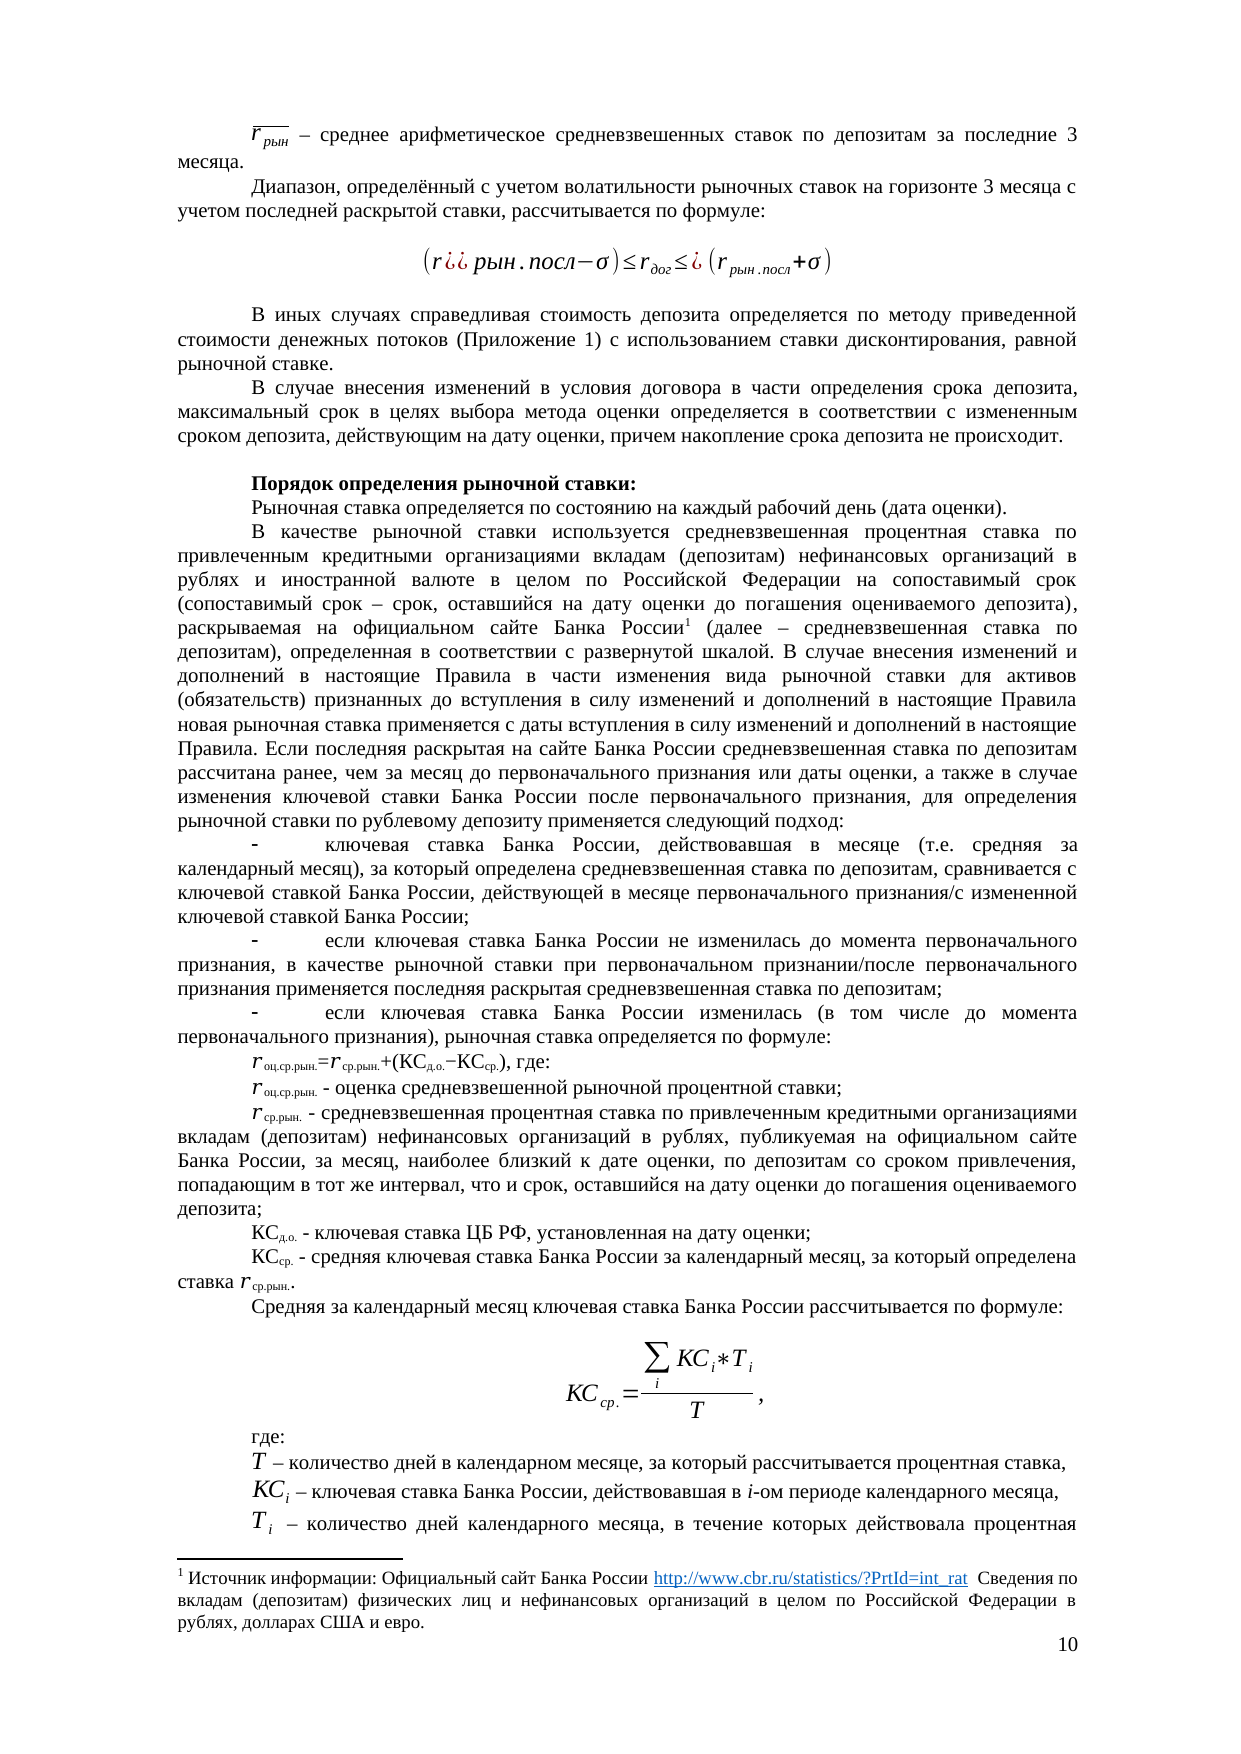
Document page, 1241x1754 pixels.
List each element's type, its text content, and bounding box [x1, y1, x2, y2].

text Рыночная ставка определяется по состоянию на каждый рабочий день (дата оценки). [251, 495, 1078, 519]
list В иных случаях справедливая стоимость депозита определяется по методу приведенной стоимости денежных потоков (Приложение 1) с использованием ставки дисконтирования, равной рыночной ставке. [177, 302, 1078, 374]
text 𝑟ср.рын. - средневзвешенная процентная ставка по привлеченным кредитными организациями вкладам (депозитам) нефинансовых организаций в рублях, публикуемая на официальном сайте Банка России, за месяц, наиболее близкий к дате оценки, по депозитам со сроком привлечения, попадающим в тот же интервал, что и срок, оставшийся на дату оценки до погашения оцениваемого депозита; [177, 1099, 1078, 1220]
list Порядок определения рыночной ставки: [177, 471, 1078, 495]
list если ключевая ставка Банка России не изменилась до момента первоначального признания, в качестве рыночной ставки при первоначальном признании/после первоначального признания применяется последняя раскрытая средневзвешенная ставка по депозитам; [177, 928, 1078, 1000]
list Диапазон, определённый с учетом волатильности рыночных ставок на горизонте 3 месяца с учетом последней раскрытой ставки, рассчитывается по формуле: [177, 173, 1078, 222]
list В качестве рыночной ставки используется средневзвешенная процентная ставка по привлеченным кредитными организациями вкладам (депозитам) нефинансовых организаций в рублях и иностранной валюте в целом по Российской Федерации на сопоставимый срок (сопоставимый срок – срок, оставшийся на дату оценки до погашения оцениваемого депозита), раскрываемая на официальном сайте Банка России (далее – средневзвешенная ставка по депозитам), определенная в соответствии с развернутой шкалой. В случае внесения изменений и дополнений в настоящие Правила в части изменения вида рыночной ставки для активов (обязательств) признанных до вступления в силу изменений и дополнений в настоящие Правила новая рыночная ставка применяется с даты вступления в силу изменений и дополнений в настоящие Правила. Если последняя раскрытая на сайте Банка России средневзвешенная ставка по депозитам рассчитана ранее, чем за месяц до первоначального признания или даты оценки, а также в случае изменения ключевой ставки Банка России после первоначального признания, для определения рыночной ставки по рублевому депозиту применяется следующий подход: [177, 519, 1078, 832]
text КСд.о. - ключевая ставка ЦБ РФ, установленная на дату оценки; [177, 1220, 1078, 1244]
text КСср. - средняя ключевая ставка Банка России за календарный месяц, за который определена ставка 𝑟ср.рын.. [177, 1244, 1078, 1293]
text 𝑟оц.ср.рын.=𝑟ср.рын.+(КСд.о.−КСср.), где: [177, 1048, 1078, 1073]
text где: [177, 1424, 1078, 1448]
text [177, 1507, 1078, 1538]
text Средняя за календарный месяц ключевая ставка Банка России рассчитывается по формуле: [177, 1293, 1078, 1318]
text – количество дней в календарном месяце, за который рассчитывается процентная ставка, [177, 1448, 1078, 1475]
list если ключевая ставка Банка России изменилась (в том числе до момента первоначального признания), рыночная ставка определяется по формуле: [177, 1000, 1078, 1048]
text – ключевая ставка Банка России, действовавшая в i-ом периоде календарного месяца, [177, 1475, 1078, 1507]
text 𝑟оц.ср.рын. - оценка средневзвешенной рыночной процентной ставки; [177, 1073, 1078, 1099]
list В случае внесения изменений в условия договора в части определения срока депозита, максимальный срок в целях выбора метода оценки определяется в соответствии с измененным сроком депозита, действующим на дату оценки, причем накопление срока депозита не происходит. [177, 374, 1078, 447]
list – среднее арифметическое средневзвешенных ставок по депозитам за последние 3 месяца. [177, 118, 1078, 173]
list ключевая ставка Банка России, действовавшая в месяце (т.е. средняя за календарный месяц), за который определена средневзвешенная ставка по депозитам, сравнивается с ключевой ставкой Банка России, действующей в месяце первоначального признания/с измененной ключевой ставкой Банка России; [177, 832, 1078, 928]
